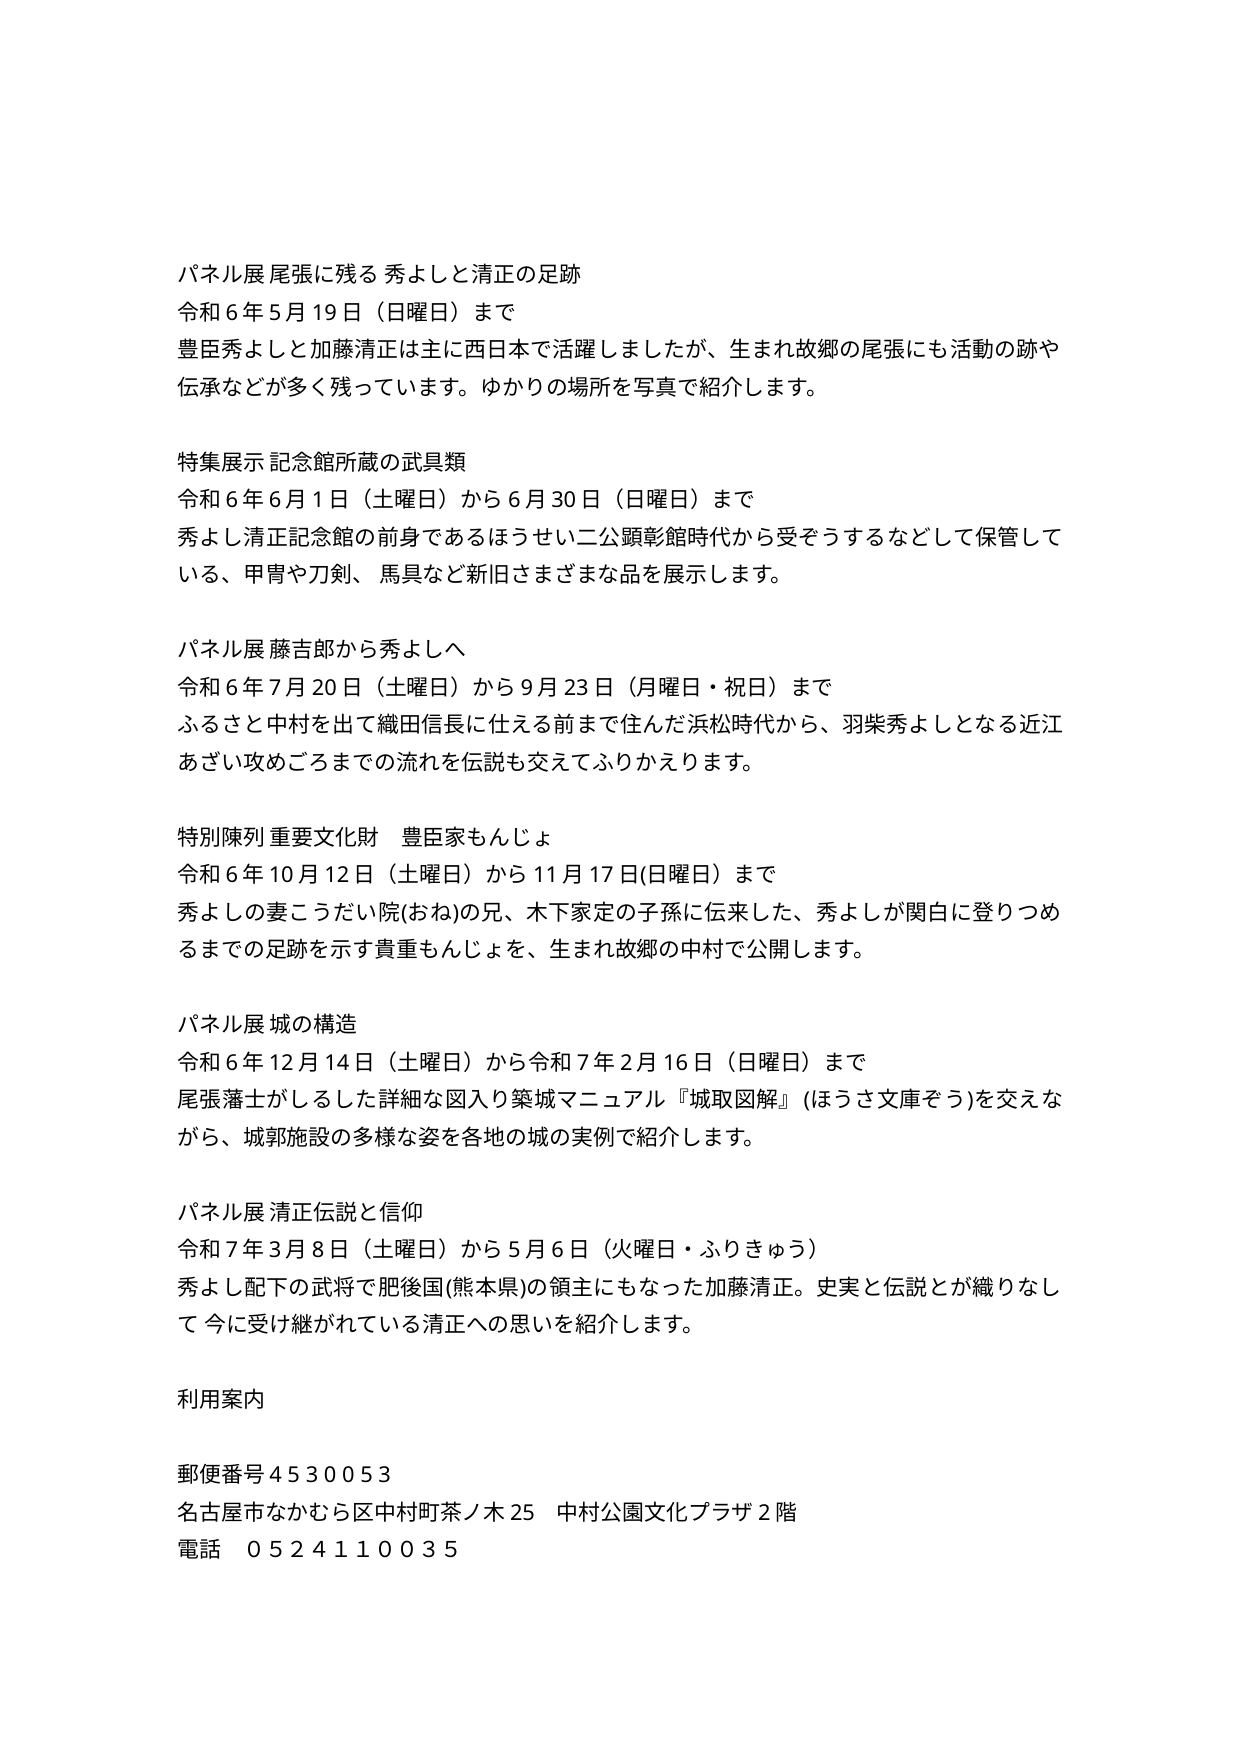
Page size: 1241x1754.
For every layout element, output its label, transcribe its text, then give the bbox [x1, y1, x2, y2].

text 令和6年10月12日（土曜日）から11月17日(日曜日）まで [177, 854, 1063, 892]
text パネル展 藤吉郎から秀よしへ [177, 629, 1063, 667]
text 秀よしの妻こうだい院(おね)の兄、木下家定の子孫に伝来した、秀よしが関白に登りつめるまでの足跡を示す貴重もんじょを、生まれ故郷の中村で公開します。 [177, 892, 1063, 967]
text 特別陳列 重要文化財 豊臣家もんじょ [177, 817, 1063, 854]
text 名古屋市なかむら区中村町茶ノ木25 中村公園文化プラザ2階 [177, 1492, 1063, 1529]
text 電話 ０５２４１１００３５ [177, 1529, 1063, 1567]
text ふるさと中村を出て織田信長に仕える前まで住んだ浜松時代から、羽柴秀よしとなる近江あざい攻めごろまでの流れを伝説も交えてふりかえります。 [177, 704, 1063, 779]
text パネル展 城の構造 [177, 1004, 1063, 1042]
text 秀よし清正記念館の前身であるほうせい二公顕彰館時代から受ぞうするなどして保管している、甲冑や刀剣、 馬具など新旧さまざまな品を展示します。 [177, 517, 1063, 592]
text 秀よし配下の武将で肥後国(熊本県)の領主にもなった加藤清正。史実と伝説とが織りなして 今に受け継がれている清正への思いを紹介します。 [177, 1267, 1063, 1342]
text 尾張藩士がしるした詳細な図入り築城マニュアル『城取図解』(ほうさ文庫ぞう)を交えながら、城郭施設の多様な姿を各地の城の実例で紹介します。 [177, 1079, 1063, 1154]
text 令和6年5月19日（日曜日）まで [177, 292, 1063, 329]
text 利用案内 [177, 1379, 1063, 1417]
text 豊臣秀よしと加藤清正は主に西日本で活躍しましたが、生まれ故郷の尾張にも活動の跡や伝承などが多く残っています。ゆかりの場所を写真で紹介します。 [177, 329, 1063, 404]
text パネル展 清正伝説と信仰 [177, 1192, 1063, 1229]
text 令和7年3月8日（土曜日）から5月6日（火曜日・ふりきゅう） [177, 1229, 1063, 1267]
text 令和6年6月1日（土曜日）から6月30日（日曜日）まで [177, 479, 1063, 517]
text 郵便番号4 5 3 0 0 5 3 [177, 1454, 1063, 1492]
text パネル展 尾張に残る 秀よしと清正の足跡 [177, 254, 1063, 292]
text 令和6年7月20日（土曜日）から9月23日（月曜日・祝日）まで [177, 667, 1063, 704]
text 令和6年12月14日（土曜日）から令和7年2月16日（日曜日）まで [177, 1042, 1063, 1079]
text 特集展示 記念館所蔵の武具類 [177, 442, 1063, 479]
